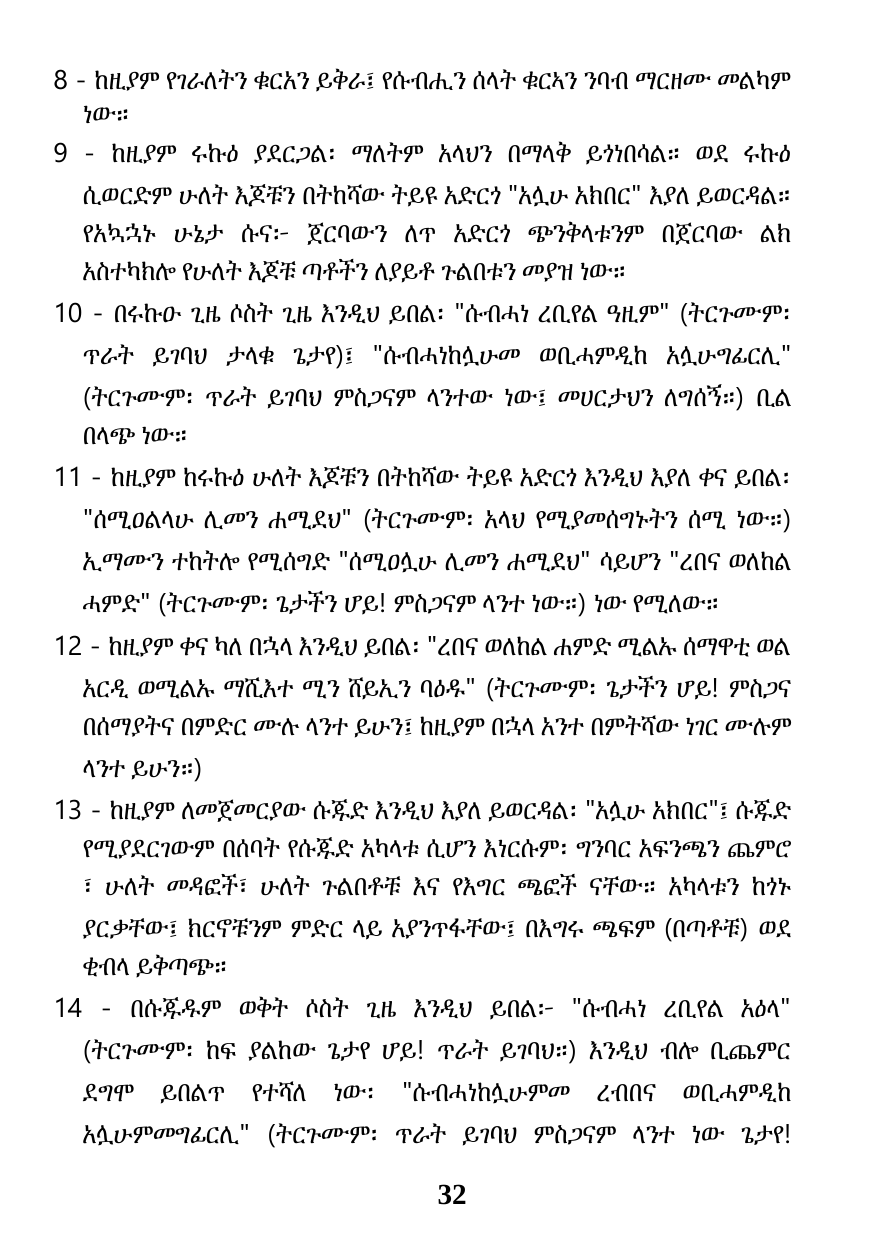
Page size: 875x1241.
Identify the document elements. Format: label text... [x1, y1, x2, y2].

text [53, 987, 791, 1150]
text 8 - ከዚያም የገራለትን ቁርአን ይቅራ፤ የሱብሒን ሰላት ቁርኣን ንባብ ማርዘሙ መልካም ነው። [53, 59, 791, 128]
text 12 - ከዚያም ቀና ካለ በኋላ እንዲህ ይበል፡ "ረበና ወለከል ሐምድ ሚልኡ ሰማዋቲ ወል አርዲ ወሚልኡ ማሺእተ ሚን ሸይኢን ባዕዱ" (ትርጉሙም፡ ጌታችን ሆይ! ምስጋና በሰማያትና በምድር ሙሉ ላንተ ይሁን፤ ከዚያም በኋላ አንተ በምትሻው ነገር ሙሉም ላንተ ይሁን።) [53, 625, 791, 784]
text 9 - ከዚያም ሩኩዕ ያደርጋል፡ ማለትም አላህን በማላቅ ይጎነበሳል። ወደ ሩኩዕ ሲወርድም ሁለት እጆቹን በትከሻው ትይዩ አድርጎ "አሏሁ አክበር" እያለ ይወርዳል። የአኳኋኑ ሁኔታ ሱና፦ ጀርባውን ለጥ አድርጎ ጭንቅላቱንም በጀርባው ልክ አስተካክሎ የሁለት እጆቹ ጣቶችን ለያይቶ ጉልበቱን መያዝ ነው። [53, 132, 791, 287]
text 10 - በሩኩዑ ጊዜ ሶስት ጊዜ እንዲህ ይበል፡ "ሱብሓነ ረቢየል ዓዚም" (ትርጉሙም፡ ጥራት ይገባህ ታላቁ ጌታየ)፤ "ሱብሓነከሏሁመ ወቢሓምዲከ አሏሁግፊርሊ" (ትርጉሙም፡ ጥራት ይገባህ ምስጋናም ላንተው ነው፤ መሀርታህን ለግሰኝ።) ቢል በላጭ ነው። [53, 292, 791, 451]
text 13 - ከዚያም ለመጀመርያው ሱጁድ እንዲህ እያለ ይወርዳል፡ "አሏሁ አክበር"፤ ሱጁድ የሚያደርገውም በሰባት የሱጁድ አካላቱ ሲሆን እነርሱም፡ ግንባር አፍንጫን ጨምሮ ፣ ሁለት መዳፎች፣ ሁለት ጉልበቶቹ እና የእግር ጫፎች ናቸው። አካላቱን ከጎኑ ያርቃቸው፤ ክርኖቹንም ምድር ላይ አያንጥፋቸው፤ በእግሩ ጫፍም (በጣቶቹ) ወደ ቂብላ ይቅጣጭ። [53, 789, 791, 982]
text 11 - ከዚያም ከሩኩዕ ሁለት እጆቹን በትከሻው ትይዩ አድርጎ እንዲህ እያለ ቀና ይበል፡ "ሰሚዐልላሁ ሊመን ሐሚደህ" (ትርጉሙም፡ አላህ የሚያመሰግኑትን ሰሚ ነው።) ኢማሙን ተከትሎ የሚሰግድ "ሰሚዐሏሁ ሊመን ሐሚደህ" ሳይሆን "ረበና ወለከል ሓምድ" (ትርጉሙም፡ ጌታችን ሆይ! ምስጋናም ላንተ ነው።) ነው የሚለው። [53, 456, 791, 619]
